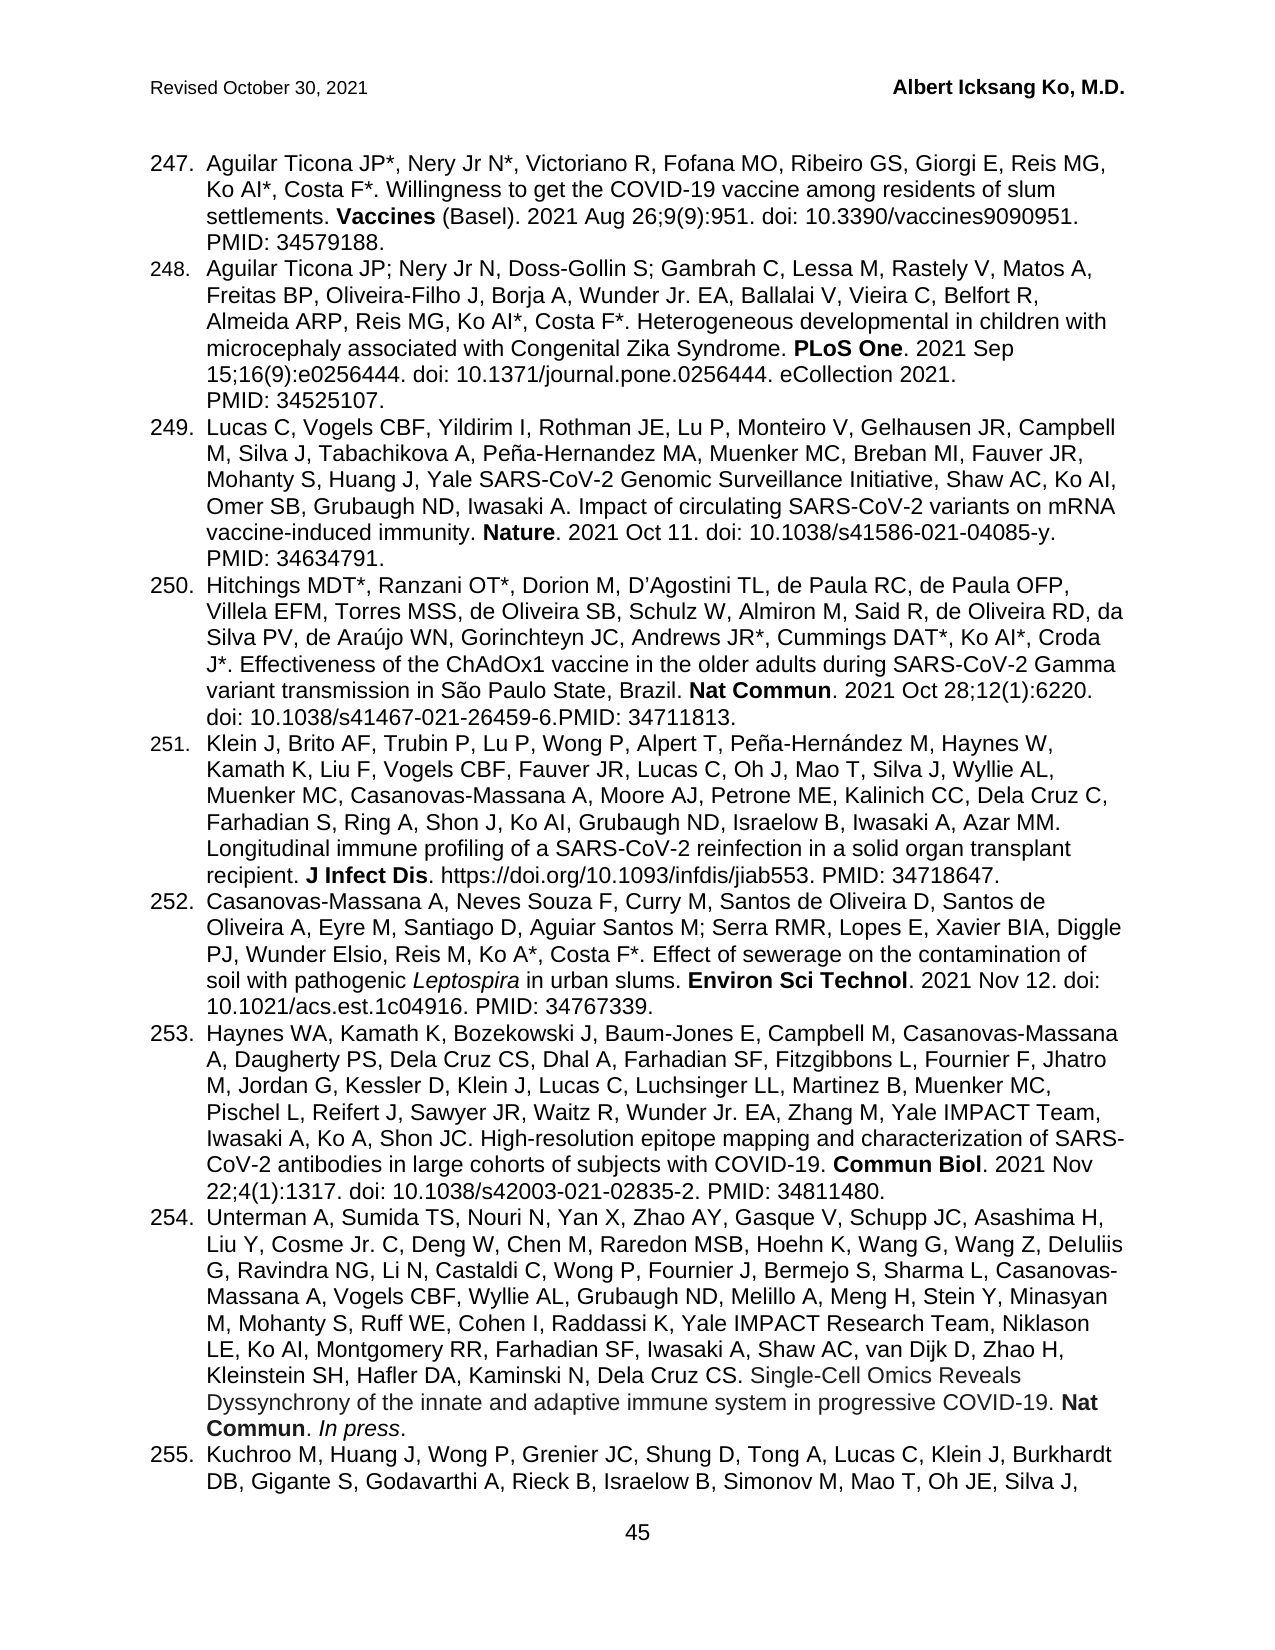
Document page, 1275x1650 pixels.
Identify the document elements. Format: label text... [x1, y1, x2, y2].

list Lucas C, Vogels CBF, Yildirim I, Rothman JE, Lu P, Monteiro V, Gelhausen JR, Campbell M, Silva J, Tabachikova A, Peña-Hernandez MA, Muenker MC, Breban MI, Fauver JR, Mohanty S, Huang J, Yale SARS-CoV-2 Genomic Surveillance Initiative, Shaw AC, Ko AI, Omer SB, Grubaugh ND, Iwasaki A. Impact of circulating SARS-CoV-2 variants on mRNA vaccine-induced immunity. Nature. 2021 Oct 11. doi: 10.1038/s41586-021-04085-y. PMID: 34634791. [150, 413, 1125, 572]
list Klein J, Brito AF, Trubin P, Lu P, Wong P, Alpert T, Peña-Hernández M, Haynes W, Kamath K, Liu F, Vogels CBF, Fauver JR, Lucas C, Oh J, Mao T, Silva J, Wyllie AL, Muenker MC, Casanovas-Massana A, Moore AJ, Petrone ME, Kalinich CC, Dela Cruz C, Farhadian S, Ring A, Shon J, Ko AI, Grubaugh ND, Israelow B, Iwasaki A, Azar MM. Longitudinal immune profiling of a SARS-CoV-2 reinfection in a solid organ transplant recipient. J Infect Dis. https://doi.org/10.1093/infdis/jiab553. PMID: 34718647. [150, 730, 1125, 888]
list Aguilar Ticona JP*, Nery Jr N*, Victoriano R, Fofana MO, Ribeiro GS, Giorgi E, Reis MG, Ko AI*, Costa F*. Willingness to get the COVID-19 vaccine among residents of slum settlements. Vaccines (Basel). 2021 Aug 26;9(9):951. doi: 10.3390/vaccines9090951. PMID: 34579188. [150, 150, 1125, 255]
list Unterman A, Sumida TS, Nouri N, Yan X, Zhao AY, Gasque V, Schupp JC, Asashima H, Liu Y, Cosme Jr. C, Deng W, Chen M, Raredon MSB, Hoehn K, Wang G, Wang Z, DeIuliis G, Ravindra NG, Li N, Castaldi C, Wong P, Fournier J, Bermejo S, Sharma L, Casanovas-Massana A, Vogels CBF, Wyllie AL, Grubaugh ND, Melillo A, Meng H, Stein Y, Minasyan M, Mohanty S, Ruff WE, Cohen I, Raddassi K, Yale IMPACT Research Team, Niklason LE, Ko AI, Montgomery RR, Farhadian SF, Iwasaki A, Shaw AC, van Dijk D, Zhao H, Kleinstein SH, Hafler DA, Kaminski N, Dela Cruz CS. Single-Cell Omics Reveals Dyssynchrony of the innate and adaptive immune system in progressive COVID-19. Nat Commun. In press. [150, 1204, 1125, 1441]
list Casanovas-Massana A, Neves Souza F, Curry M, Santos de Oliveira D, Santos de Oliveira A, Eyre M, Santiago D, Aguiar Santos M; Serra RMR, Lopes E, Xavier BIA, Diggle PJ, Wunder Elsio, Reis M, Ko A*, Costa F*. Effect of sewerage on the contamination of soil with pathogenic Leptospira in urban slums. Environ Sci Technol. 2021 Nov 12. doi: 10.1021/acs.est.1c04916. PMID: 34767339. [150, 888, 1125, 1020]
list Haynes WA, Kamath K, Bozekowski J, Baum-Jones E, Campbell M, Casanovas-Massana A, Daugherty PS, Dela Cruz CS, Dhal A, Farhadian SF, Fitzgibbons L, Fournier F, Jhatro M, Jordan G, Kessler D, Klein J, Lucas C, Luchsinger LL, Martinez B, Muenker MC, Pischel L, Reifert J, Sawyer JR, Waitz R, Wunder Jr. EA, Zhang M, Yale IMPACT Team, Iwasaki A, Ko A, Shon JC. High-resolution epitope mapping and characterization of SARS-CoV-2 antibodies in large cohorts of subjects with COVID-19. Commun Biol. 2021 Nov 22;4(1):1317. doi: 10.1038/s42003-021-02835-2. PMID: 34811480. [150, 1020, 1125, 1204]
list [150, 1441, 1125, 1494]
list Aguilar Ticona JP; Nery Jr N, Doss-Gollin S; Gambrah C, Lessa M, Rastely V, Matos A, Freitas BP, Oliveira-Filho J, Borja A, Wunder Jr. EA, Ballalai V, Vieira C, Belfort R, Almeida ARP, Reis MG, Ko AI*, Costa F*. Heterogeneous developmental in children with microcephaly associated with Congenital Zika Syndrome. PLoS One. 2021 Sep 15;16(9):e0256444. doi: 10.1371/journal.pone.0256444. eCollection 2021. PMID: 34525107. [150, 255, 1125, 413]
list Hitchings MDT*, Ranzani OT*, Dorion M, D’Agostini TL, de Paula RC, de Paula OFP, Villela EFM, Torres MSS, de Oliveira SB, Schulz W, Almiron M, Said R, de Oliveira RD, da Silva PV, de Araújo WN, Gorinchteyn JC, Andrews JR*, Cummings DAT*, Ko AI*, Croda J*. Effectiveness of the ChAdOx1 vaccine in the older adults during SARS-CoV-2 Gamma variant transmission in São Paulo State, Brazil. Nat Commun. 2021 Oct 28;12(1):6220. doi: 10.1038/s41467-021-26459-6.PMID: 34711813. [150, 572, 1125, 730]
